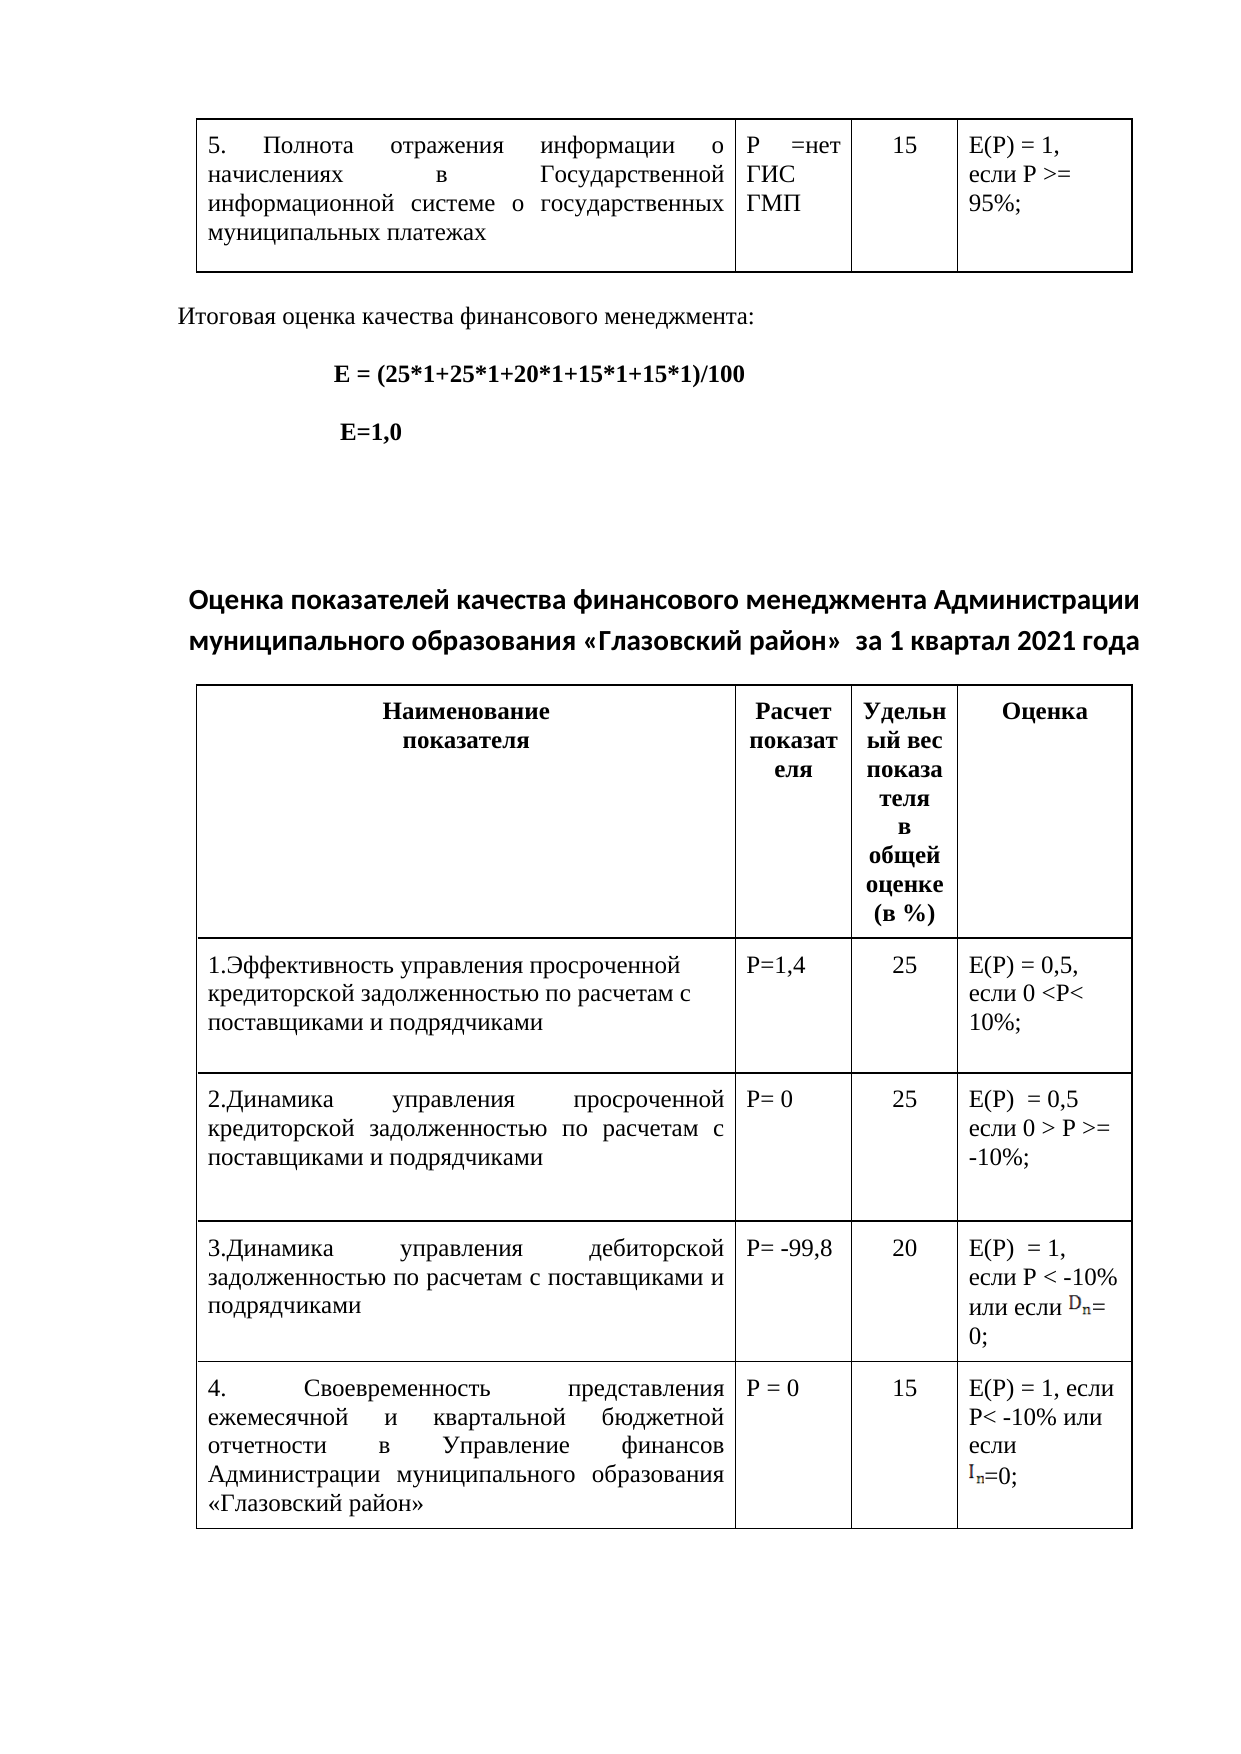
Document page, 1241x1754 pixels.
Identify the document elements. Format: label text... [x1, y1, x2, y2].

table_cell Р = 0 [736, 1362, 851, 1528]
picture [1068, 1290, 1092, 1316]
table_cell 15 [852, 120, 957, 271]
table_cell 1.Эффективность управления просроченной кредиторской задолженностью по расчетам с поставщиками и подрядчиками [197, 938, 735, 1072]
table_cell 3.Динамика управления дебиторской задолженностью по расчетам с поставщиками и подрядчиками [197, 1221, 735, 1361]
text Оценка показателей качества финансового менеджмента Администрации муниципального образования «Глазовский район» за 1 квартал 2021 года [177, 581, 1152, 658]
table_cell E(P) = 1, если P >= 95%; [958, 120, 1131, 271]
table_cell 20 [852, 1222, 957, 1361]
table_header Удельный вес показателя в общей оценке (в %) [852, 686, 957, 937]
table_cell 2.Динамика управления просроченной кредиторской задолженностью по расчетам с поставщиками и подрядчиками [197, 1073, 735, 1220]
text Е=1,0 [177, 417, 1152, 446]
table_cell Е(Р) = 0,5, если 0 <Р< 10%; [958, 939, 1131, 1072]
table_cell Е(Р) = 1, если Р < -10% или если = 0; [958, 1222, 1131, 1361]
table_header Оценка [958, 686, 1131, 937]
table_cell Р=1,4 [736, 939, 851, 1072]
table_cell 25 [852, 1074, 957, 1220]
table_cell 25 [852, 939, 957, 1072]
table_cell P =нет ГИС ГМП [736, 120, 851, 271]
table_cell 5. Полнота отражения информации о начислениях в Государственной информационной системе о государственных муниципальных платежах [197, 120, 735, 271]
table_cell Е(Р) = 1, если Р< -10% или если =0; [958, 1362, 1131, 1528]
picture [968, 1459, 984, 1485]
text E = (25*1+25*1+20*1+15*1+15*1)/100 [177, 359, 1152, 388]
table_cell 15 [852, 1362, 957, 1528]
table_header Расчет показателя [736, 686, 851, 937]
table_cell Р= 0 [736, 1074, 851, 1220]
table_cell Е(Р) = 0,5 если 0 > Р >= -10%; [958, 1074, 1131, 1220]
table_header Наименование показателя [197, 686, 735, 937]
table_cell Р= -99,8 [736, 1222, 851, 1361]
text Итоговая оценка качества финансового менеджмента: [177, 301, 1152, 330]
table_cell 4. Своевременность представления ежемесячной и квартальной бюджетной отчетности в Управление финансов Администрации муниципального образования «Глазовский район» [197, 1362, 735, 1528]
